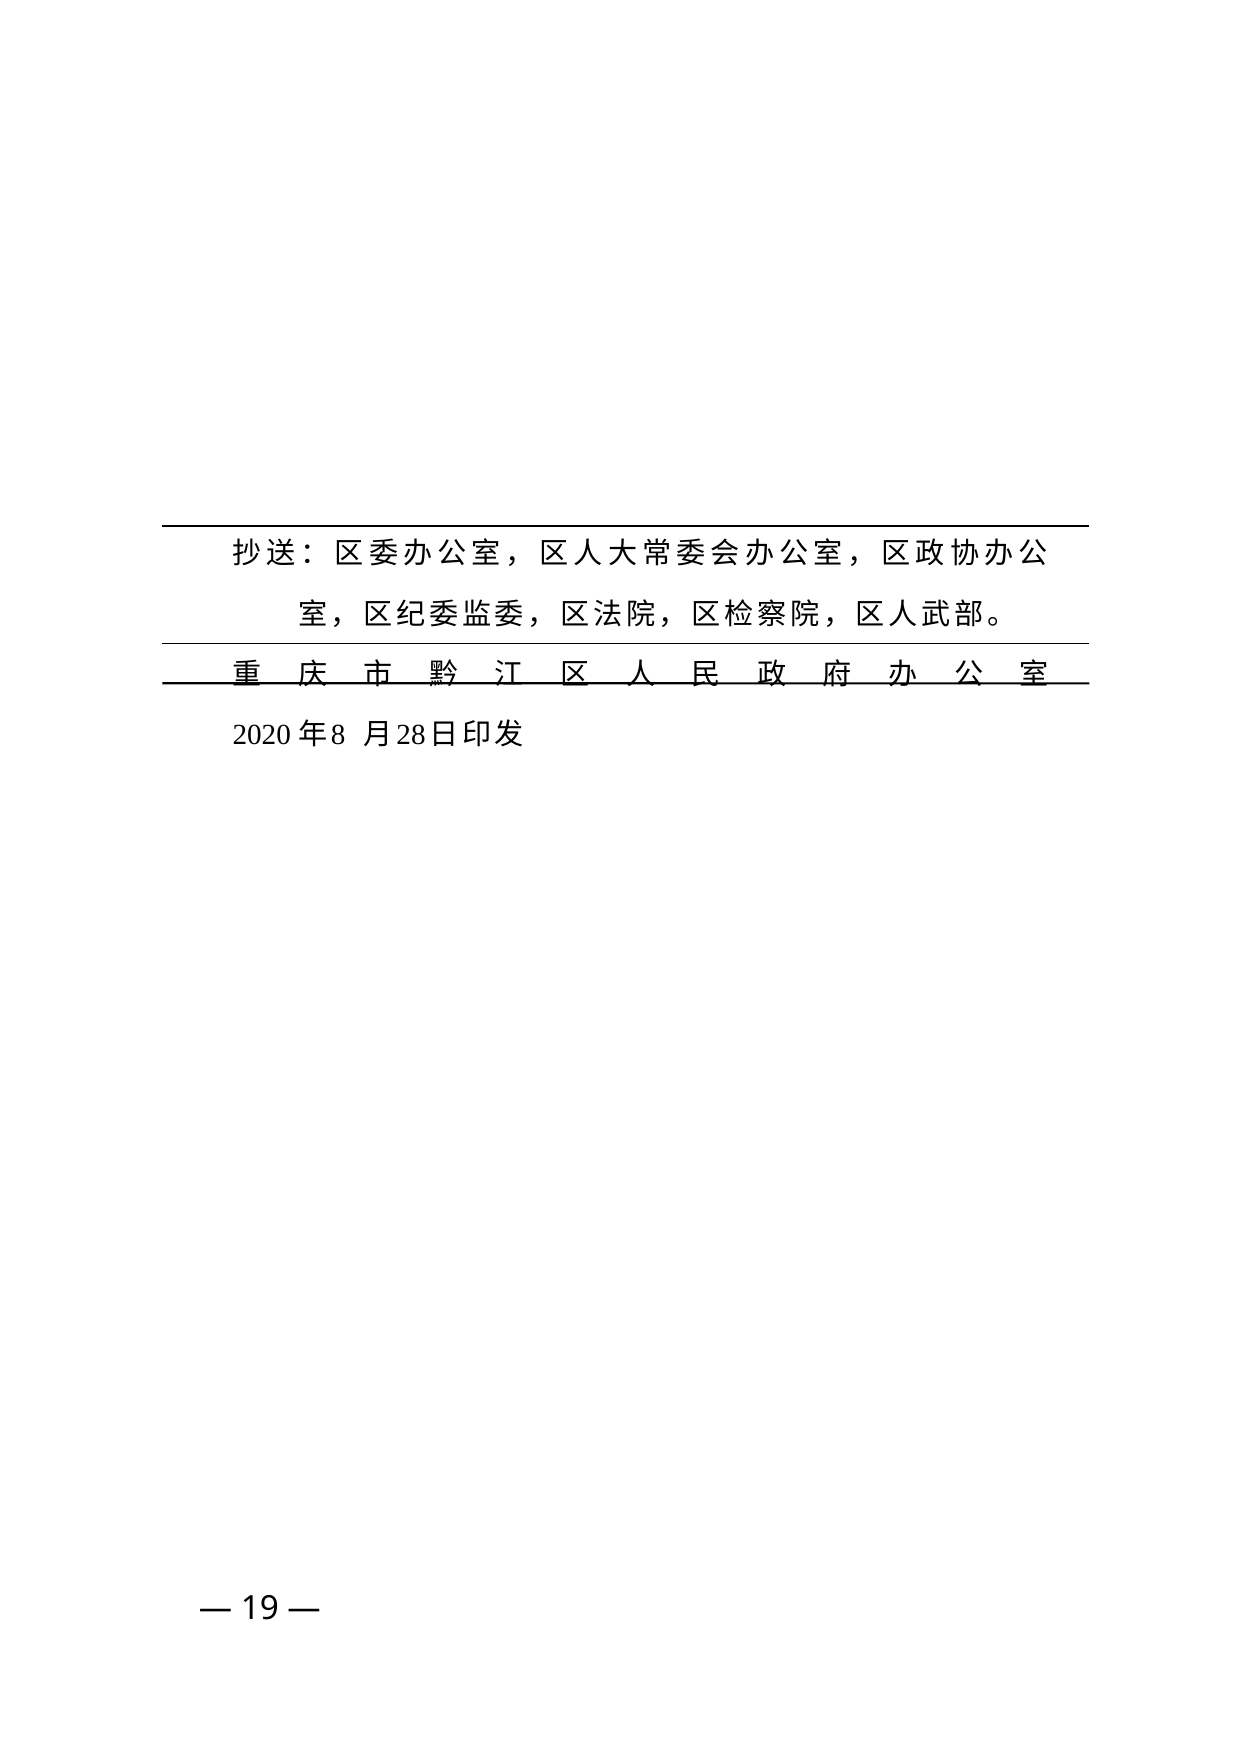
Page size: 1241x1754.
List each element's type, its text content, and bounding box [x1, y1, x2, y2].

text 抄送：区委办公室，区人大常委会办公室，区政协办公室，区纪委监委，区法院，区检察院，区人武部。 [199, 527, 1052, 642]
text 重庆市黔江区人民政府办公室 2020年8月28日印发 [199, 644, 1052, 682]
text 重庆市黔江区人民政府办公室 2020年8月28日印发 [199, 685, 1052, 762]
